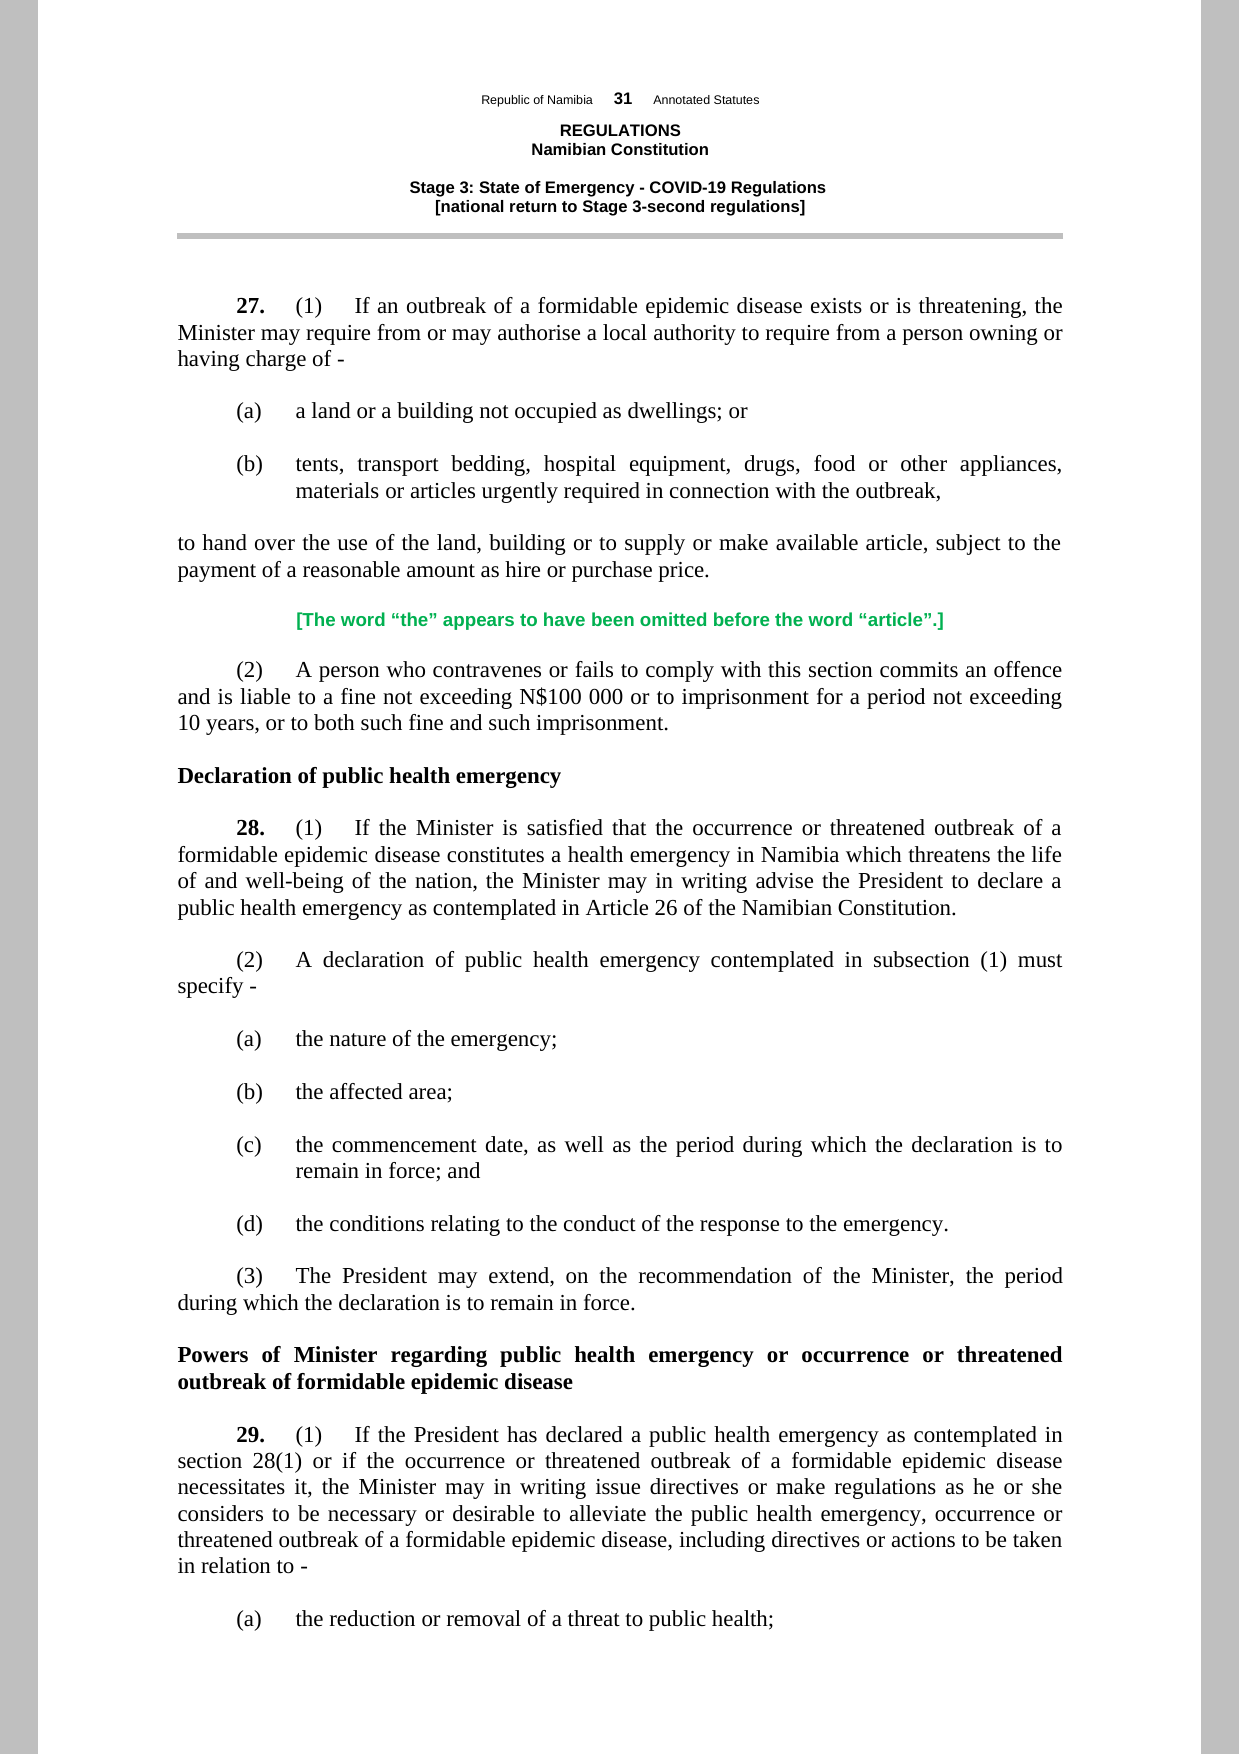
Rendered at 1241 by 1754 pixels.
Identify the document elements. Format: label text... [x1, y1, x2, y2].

text (a) the reduction or removal of a threat to public health; [236, 1605, 1064, 1631]
text (2) A declaration of public health emergency contemplated in subsection (1) must specify - [177, 946, 1064, 999]
text (b) tents, transport bedding, hospital equipment, drugs, food or other appliances, materials or articles urgently required in connection with the outbreak, [236, 450, 1064, 503]
text Declaration of public health emergency [177, 762, 1064, 788]
text to hand over the use of the land, building or to supply or make available article, subject to the payment of a reasonable amount as hire or purchase price. [177, 529, 1064, 582]
text 27. (1) If an outbreak of a formidable epidemic disease exists or is threatening, the Minister may require from or may authorise a local authority to require from a person owning or having charge of - [177, 292, 1064, 371]
text Powers of Minister regarding public health emergency or occurrence or threatened outbreak of formidable epidemic disease [177, 1342, 1064, 1394]
text (c) the commencement date, as well as the period during which the declaration is to remain in force; and [236, 1131, 1064, 1183]
text 29. (1) If the President has declared a public health emergency as contemplated in section 28(1) or if the occurrence or threatened outbreak of a formidable epidemic disease necessitates it, the Minister may in writing issue directives or make regulations as he or she considers to be necessary or desirable to alleviate the public health emergency, occurrence or threatened outbreak of a formidable epidemic disease, including directives or actions to be taken in relation to - [177, 1421, 1064, 1579]
text 28. (1) If the Minister is satisfied that the occurrence or threatened outbreak of a formidable epidemic disease constitutes a health emergency in Namibia which threatens the life of and well-being of the nation, the Minister may in writing advise the President to declare a public health emergency as contemplated in Article 26 of the Namibian Constitution. [177, 814, 1064, 920]
text [The word “the” appears to have been omitted before the word “article”.] [177, 608, 1063, 630]
text (3) The President may extend, on the recommendation of the Minister, the period during which the declaration is to remain in force. [177, 1262, 1064, 1315]
text (2) A person who contravenes or fails to comply with this section commits an offence and is liable to a fine not exceeding N$100 000 or to imprisonment for a period not exceeding 10 years, or to both such fine and such imprisonment. [177, 656, 1064, 735]
text (a) the nature of the emergency; [236, 1025, 1064, 1052]
text (b) the affected area; [236, 1078, 1064, 1104]
text (d) the conditions relating to the conduct of the response to the emergency. [236, 1210, 1064, 1236]
text (a) a land or a building not occupied as dwellings; or [236, 398, 1064, 424]
